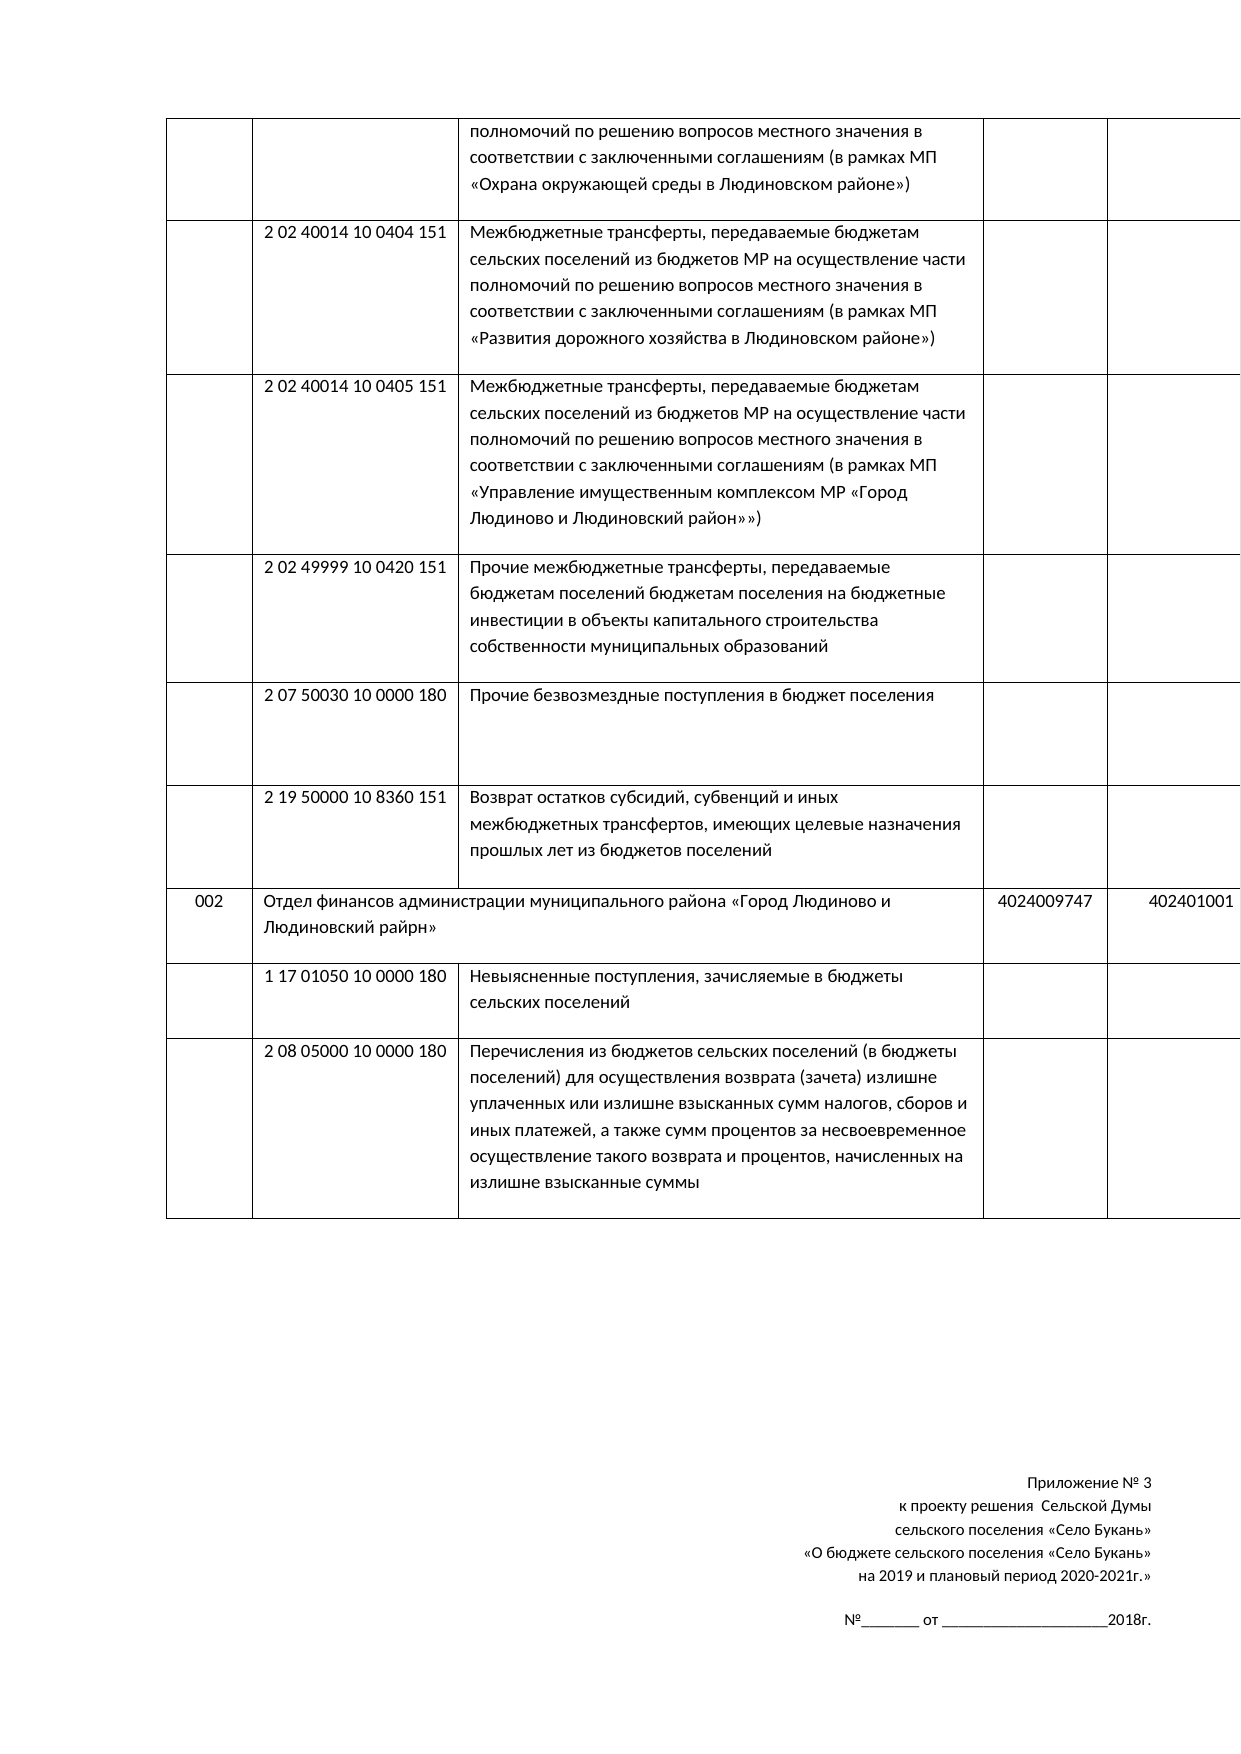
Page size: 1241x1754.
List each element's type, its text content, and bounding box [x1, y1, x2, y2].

table_cell [984, 1039, 1107, 1218]
table_cell Межбюджетные трансферты, передаваемые бюджетам сельских поселений из бюджетов МР на осуществление части полномочий по решению вопросов местного значения в соответствии с заключенными соглашениям (в рамках МП «Управление имущественным комплексом МР «Город Людиново и Людиновский район»») [459, 375, 983, 554]
table_cell 002 [167, 889, 252, 963]
text Приложение № 3 к проекту решения Сельской Думы сельского поселения «Село Букань» «О бюджете сельского поселения «Село Букань» на 2019 и плановый период 2020-2021г.» [177, 1472, 1152, 1586]
table_cell Невыясненные поступления, зачисляемые в бюджеты сельских поселений [459, 964, 983, 1038]
table_cell [167, 555, 252, 682]
table_cell [167, 119, 252, 219]
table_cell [459, 119, 983, 219]
table_cell [167, 786, 252, 888]
table_cell 402401001 [1108, 889, 1240, 963]
table_cell [167, 683, 252, 785]
table_cell Прочие межбюджетные трансферты, передаваемые бюджетам поселений бюджетам поселения на бюджетные инвестиции в объекты капитального строительства собственности муниципальных образований [459, 555, 983, 682]
table_cell [1108, 786, 1240, 888]
table_cell Межбюджетные трансферты, передаваемые бюджетам сельских поселений из бюджетов МР на осуществление части полномочий по решению вопросов местного значения в соответствии с заключенными соглашениям (в рамках МП «Развития дорожного хозяйства в Людиновском районе») [459, 221, 983, 373]
table_cell 2 19 50000 10 8360 151 [253, 786, 458, 888]
table_cell Перечисления из бюджетов сельских поселений (в бюджеты поселений) для осуществления возврата (зачета) излишне уплаченных или излишне взысканных сумм налогов, сборов и иных платежей, а также сумм процентов за несвоевременное осуществление такого возврата и процентов, начисленных на излишне взысканные суммы [459, 1039, 983, 1218]
table_cell [984, 964, 1107, 1038]
table_cell 2 08 05000 10 0000 180 [253, 1039, 458, 1218]
table_cell 2 02 40014 10 0404 151 [253, 221, 458, 373]
table_cell [1108, 119, 1240, 219]
table_cell [167, 1039, 252, 1218]
table_cell [1108, 1039, 1240, 1218]
table_cell [984, 555, 1107, 682]
table_cell [1108, 221, 1240, 373]
table_cell [984, 375, 1107, 554]
table_cell 2 02 49999 10 0420 151 [253, 555, 458, 682]
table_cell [253, 119, 458, 219]
table_cell [167, 964, 252, 1038]
table_cell [167, 221, 252, 373]
table_cell [1108, 683, 1240, 785]
table_cell 4024009747 [984, 889, 1107, 963]
table_cell Возврат остатков субсидий, субвенций и иных межбюджетных трансфертов, имеющих целевые назначения прошлых лет из бюджетов поселений [459, 786, 983, 888]
table_cell [1108, 555, 1240, 682]
table_cell Отдел финансов администрации муниципального района «Город Людиново и Людиновский райрн» [253, 889, 983, 963]
table_cell [1108, 375, 1240, 554]
table_cell [984, 221, 1107, 373]
table_cell [167, 375, 252, 554]
table_cell Прочие безвозмездные поступления в бюджет поселения [459, 683, 983, 785]
table_cell [984, 683, 1107, 785]
text №_______ от ____________________2018г. [177, 1610, 1152, 1630]
table_cell [984, 119, 1107, 219]
table_cell 2 07 50030 10 0000 180 [253, 683, 458, 785]
table_cell [984, 786, 1107, 888]
table_cell 2 02 40014 10 0405 151 [253, 375, 458, 554]
table_cell [1108, 964, 1240, 1038]
table_cell 1 17 01050 10 0000 180 [253, 964, 458, 1038]
